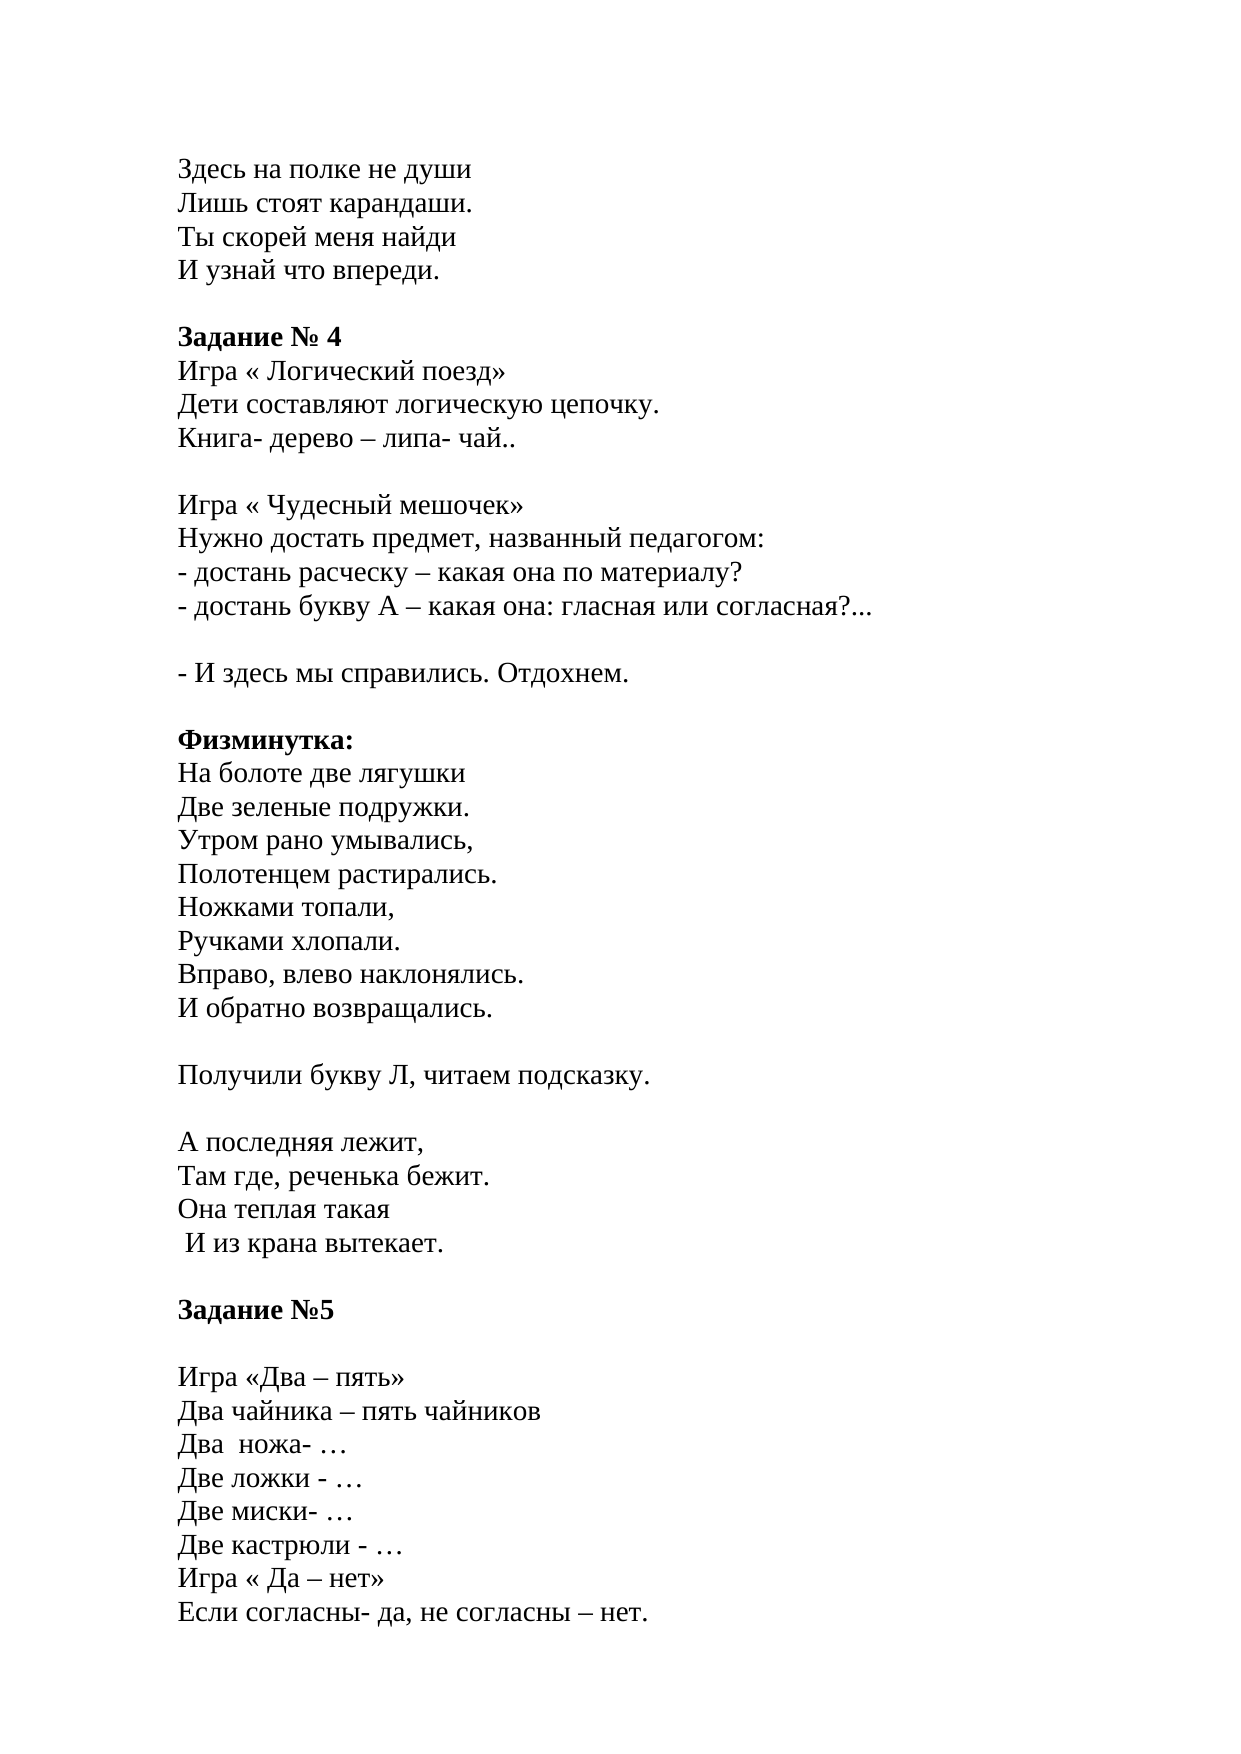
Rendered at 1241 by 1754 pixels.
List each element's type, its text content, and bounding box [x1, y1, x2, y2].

text - достань расческу – какая она по материалу? [177, 554, 1152, 588]
text Ручками хлопали. [177, 923, 1152, 957]
text Она теплая такая [177, 1191, 1152, 1225]
text Два чайника – пять чайников [177, 1393, 1152, 1426]
text Задание № 4 [177, 319, 1152, 353]
text Игра « Да – нет» [177, 1560, 1152, 1594]
text - И здесь мы справились. Отдохнем. [177, 655, 1152, 688]
text Игра «Два – пять» [177, 1359, 1152, 1393]
text Ты скорей меня найди [177, 219, 1152, 252]
text И обратно возвращались. [177, 990, 1152, 1024]
text Дети составляют логическую цепочку. [177, 386, 1152, 420]
text Физминутка: [177, 722, 1152, 755]
text Нужно достать предмет, названный педагогом: [177, 521, 1152, 554]
text Две кастрюли - … [177, 1527, 1152, 1560]
text Две миски- … [177, 1493, 1152, 1527]
text Там где, реченька бежит. [177, 1158, 1152, 1191]
text Утром рано умывались, [177, 822, 1152, 856]
text И из крана вытекает. [177, 1225, 1152, 1258]
text Задание №5 [177, 1292, 1152, 1326]
text Два ножа- … [177, 1426, 1152, 1460]
text На болоте две лягушки [177, 755, 1152, 789]
text Получили букву Л, читаем подсказку. [177, 1057, 1152, 1091]
text Две ложки - … [177, 1460, 1152, 1493]
text Книга- дерево – липа- чай.. [177, 420, 1152, 453]
text Две зеленые подружки. [177, 789, 1152, 822]
text Игра « Логический поезд» [177, 353, 1152, 386]
text Вправо, влево наклонялись. [177, 957, 1152, 990]
text Если согласны- да, не согласны – нет. [177, 1594, 1152, 1627]
text - достань букву А – какая она: гласная или согласная?... [177, 588, 1152, 621]
text Полотенцем растирались. [177, 856, 1152, 889]
text Игра « Чудесный мешочек» [177, 487, 1152, 521]
text Лишь стоят карандаши. [177, 185, 1152, 219]
text Ножками топали, [177, 889, 1152, 923]
text Здесь на полке не души [177, 152, 1152, 185]
text И узнай что впереди. [177, 252, 1152, 286]
text А последняя лежит, [177, 1124, 1152, 1158]
